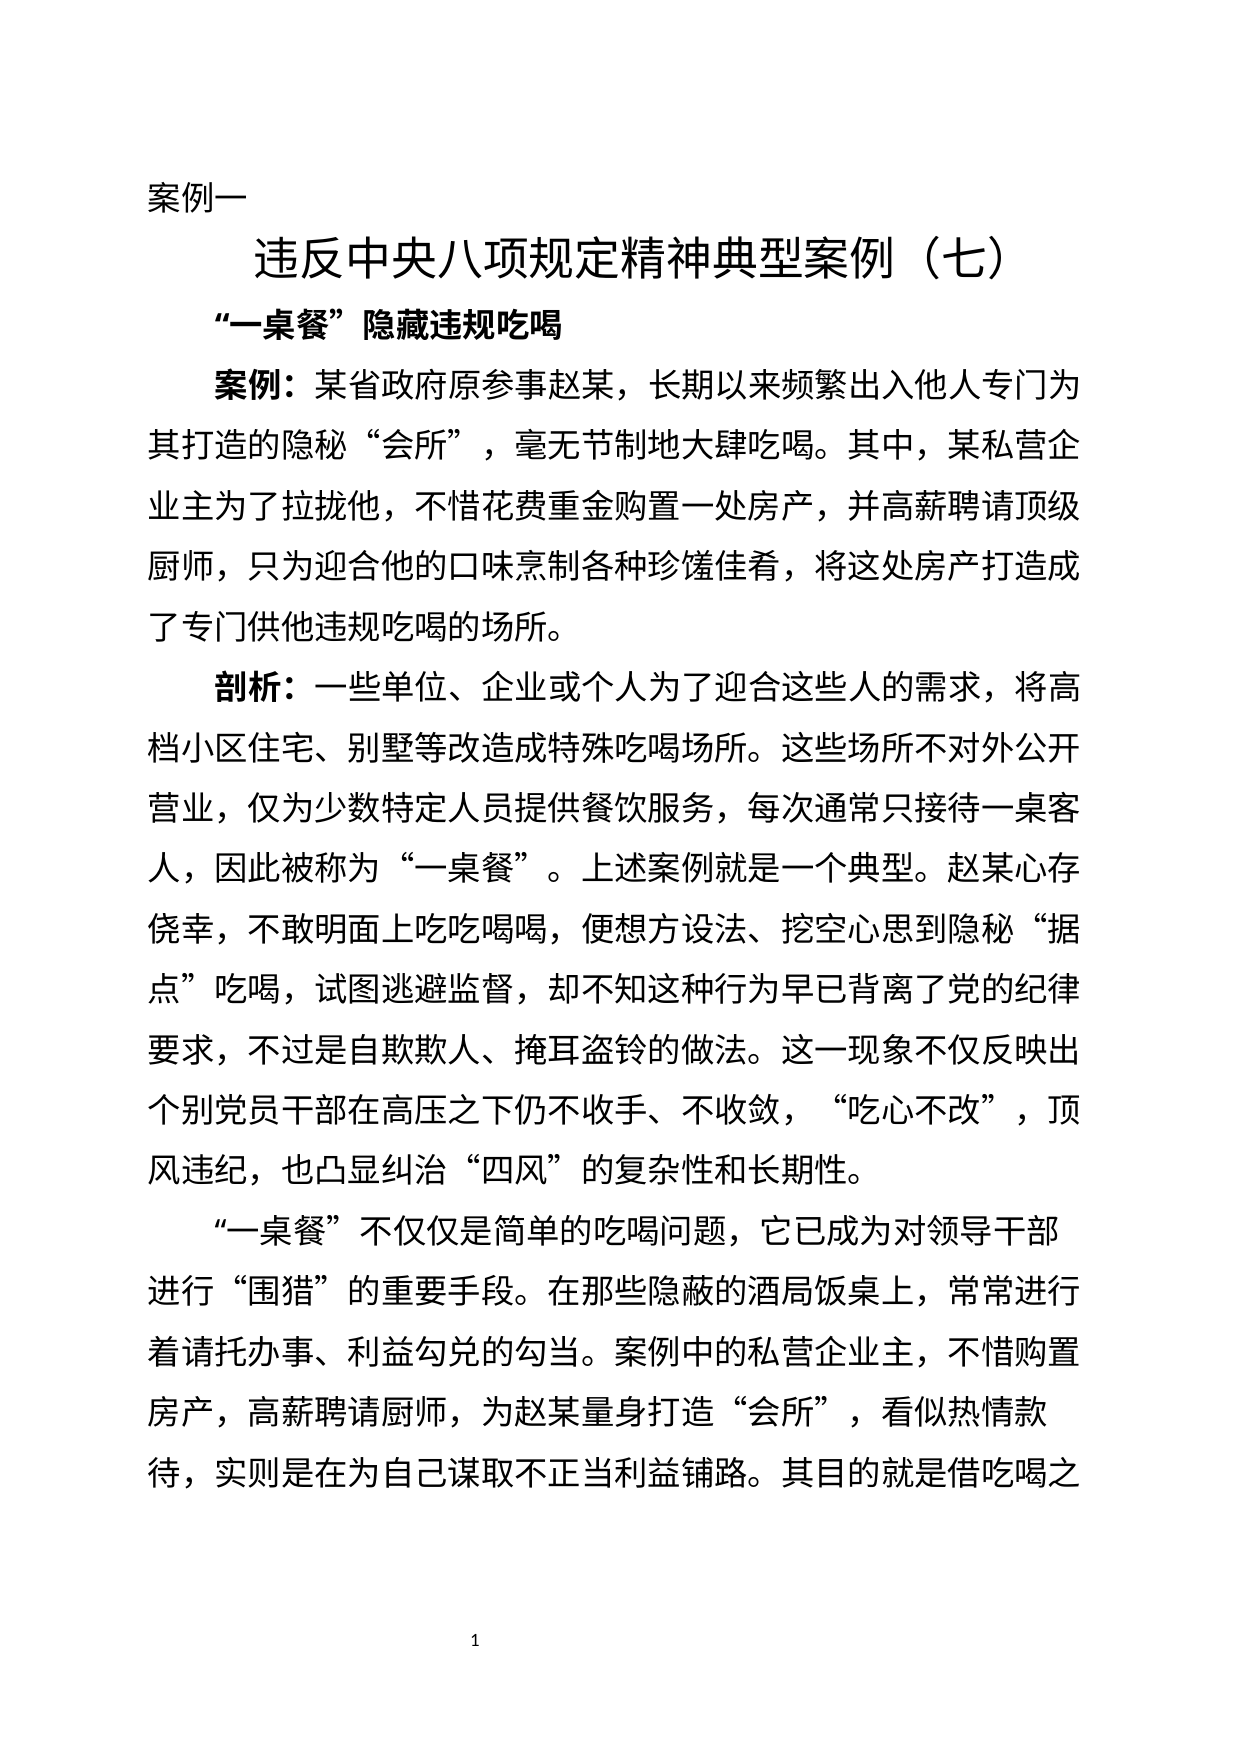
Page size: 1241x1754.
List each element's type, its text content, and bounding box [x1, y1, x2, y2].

text 违反中央八项规定精神典型案例（七） [148, 222, 1093, 289]
text “一桌餐”隐藏违规吃喝 [148, 289, 1093, 349]
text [148, 1195, 1093, 1497]
text 案例一 [148, 162, 1093, 222]
text 剖析：一些单位、企业或个人为了迎合这些人的需求，将高档小区住宅、别墅等改造成特殊吃喝场所。这些场所不对外公开营业，仅为少数特定人员提供餐饮服务，每次通常只接待一桌客人，因此被称为“一桌餐”。上述案例就是一个典型。赵某心存侥幸，不敢明面上吃吃喝喝，便想方设法、挖空心思到隐秘“据点”吃喝，试图逃避监督，却不知这种行为早已背离了党的纪律要求，不过是自欺欺人、掩耳盗铃的做法。这一现象不仅反映出个别党员干部在高压之下仍不收手、不收敛，“吃心不改”，顶风违纪，也凸显纠治“四风”的复杂性和长期性。 [148, 651, 1093, 1195]
text 案例：某省政府原参事赵某，长期以来频繁出入他人专门为其打造的隐秘“会所”，毫无节制地大肆吃喝。其中，某私营企业主为了拉拢他，不惜花费重金购置一处房产，并高薪聘请顶级厨师，只为迎合他的口味烹制各种珍馐佳肴，将这处房产打造成了专门供他违规吃喝的场所。 [148, 349, 1093, 651]
